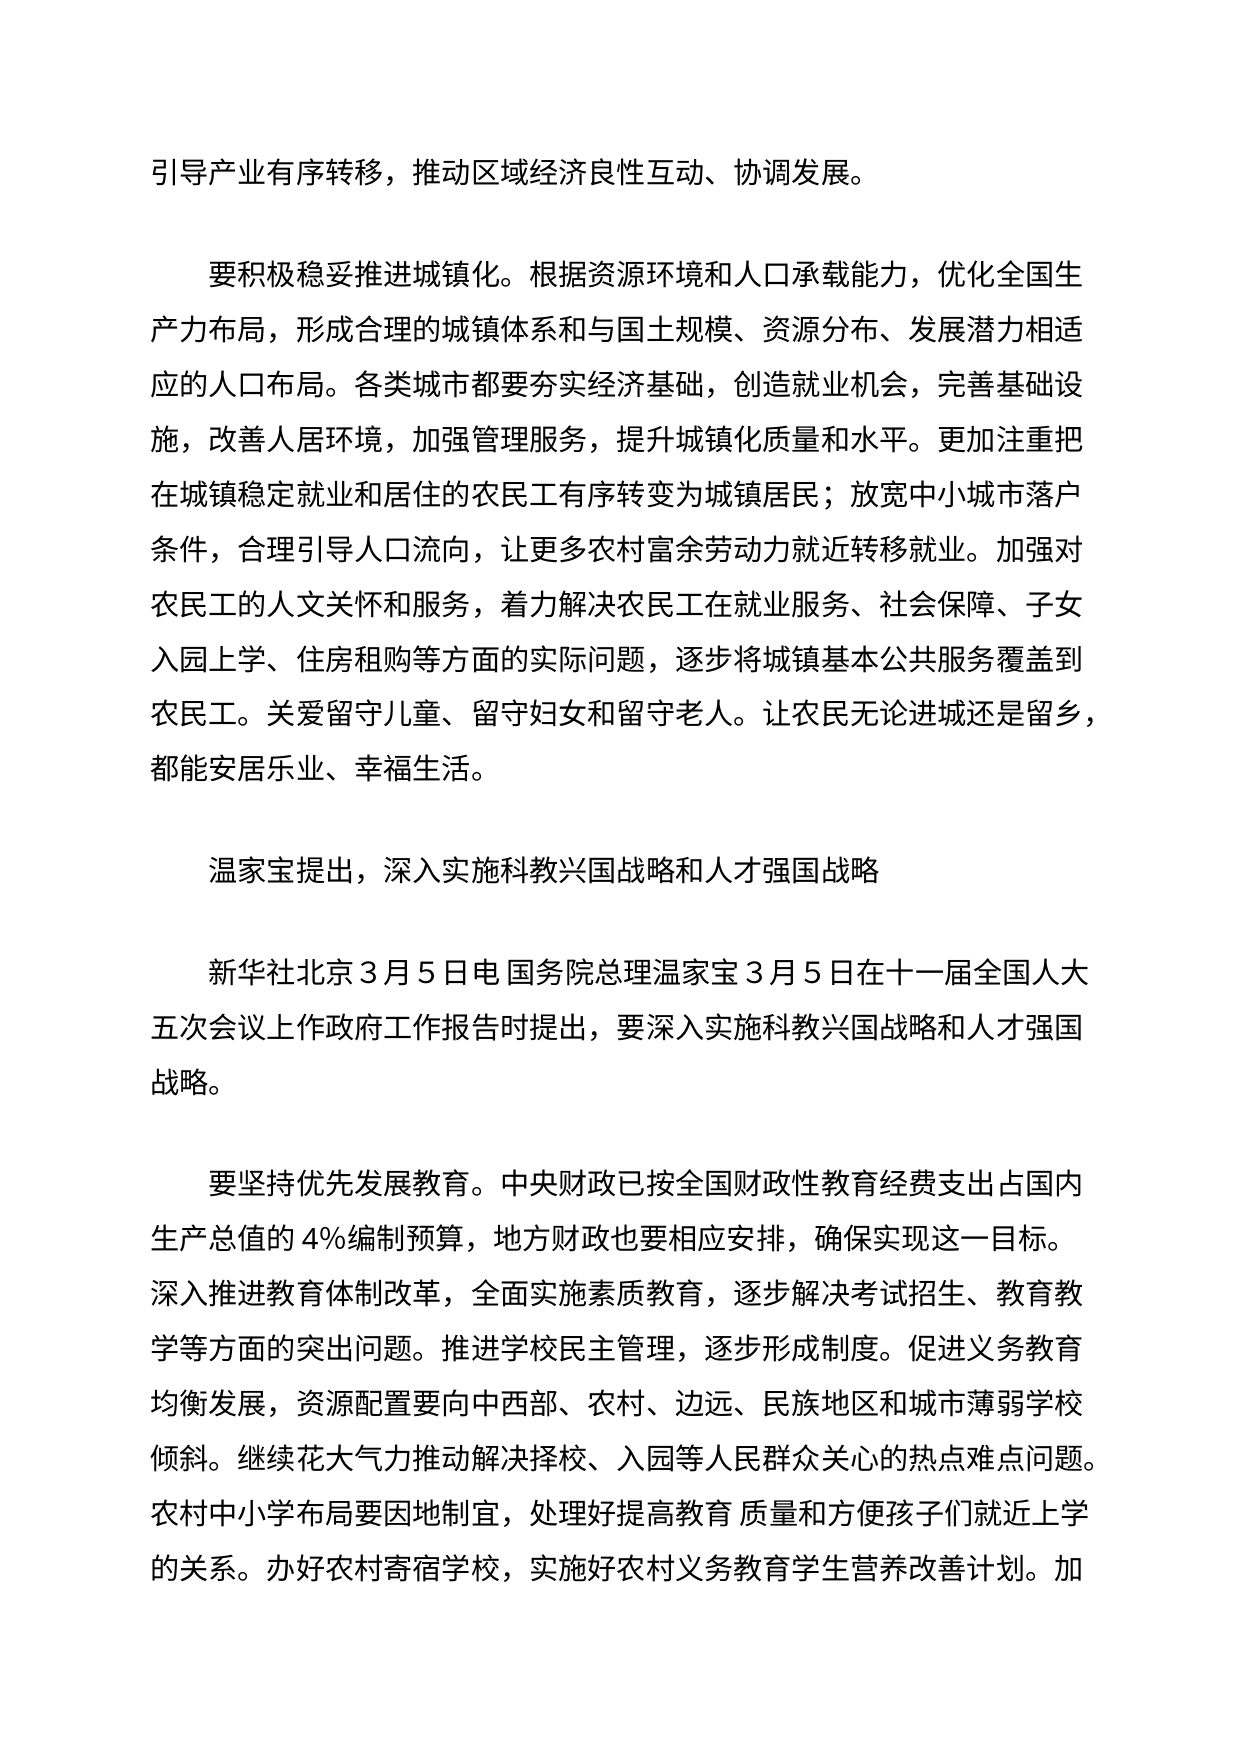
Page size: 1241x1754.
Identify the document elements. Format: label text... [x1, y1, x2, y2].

text 要积极稳妥推进城镇化。根据资源环境和人口承载能力，优化全国生产力布局，形成合理的城镇体系和与国土规模、资源分布、发展潜力相适应的人口布局。各类城市都要夯实经济基础，创造就业机会，完善基础设施，改善人居环境，加强管理服务，提升城镇化质量和水平。更加注重把在城镇稳定就业和居住的农民工有序转变为城镇居民；放宽中小城市落户条件，合理引导人口流向，让更多农村富余劳动力就近转移就业。加强对农民工的人文关怀和服务，着力解决农民工在就业服务、社会保障、子女入园上学、住房租购等方面的实际问题，逐步将城镇基本公共服务覆盖到农民工。关爱留守儿童、留守妇女和留守老人。让农民无论进城还是留乡，都能安居乐业、幸福生活。 [150, 252, 1090, 788]
text 温家宝提出，深入实施科教兴国战略和人才强国战略 [150, 848, 1090, 890]
text 新华社北京３月５日电 国务院总理温家宝３月５日在十一届全国人大五次会议上作政府工作报告时提出，要深入实施科教兴国战略和人才强国战略。 [150, 949, 1090, 1101]
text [150, 150, 1090, 192]
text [150, 1161, 1090, 1588]
